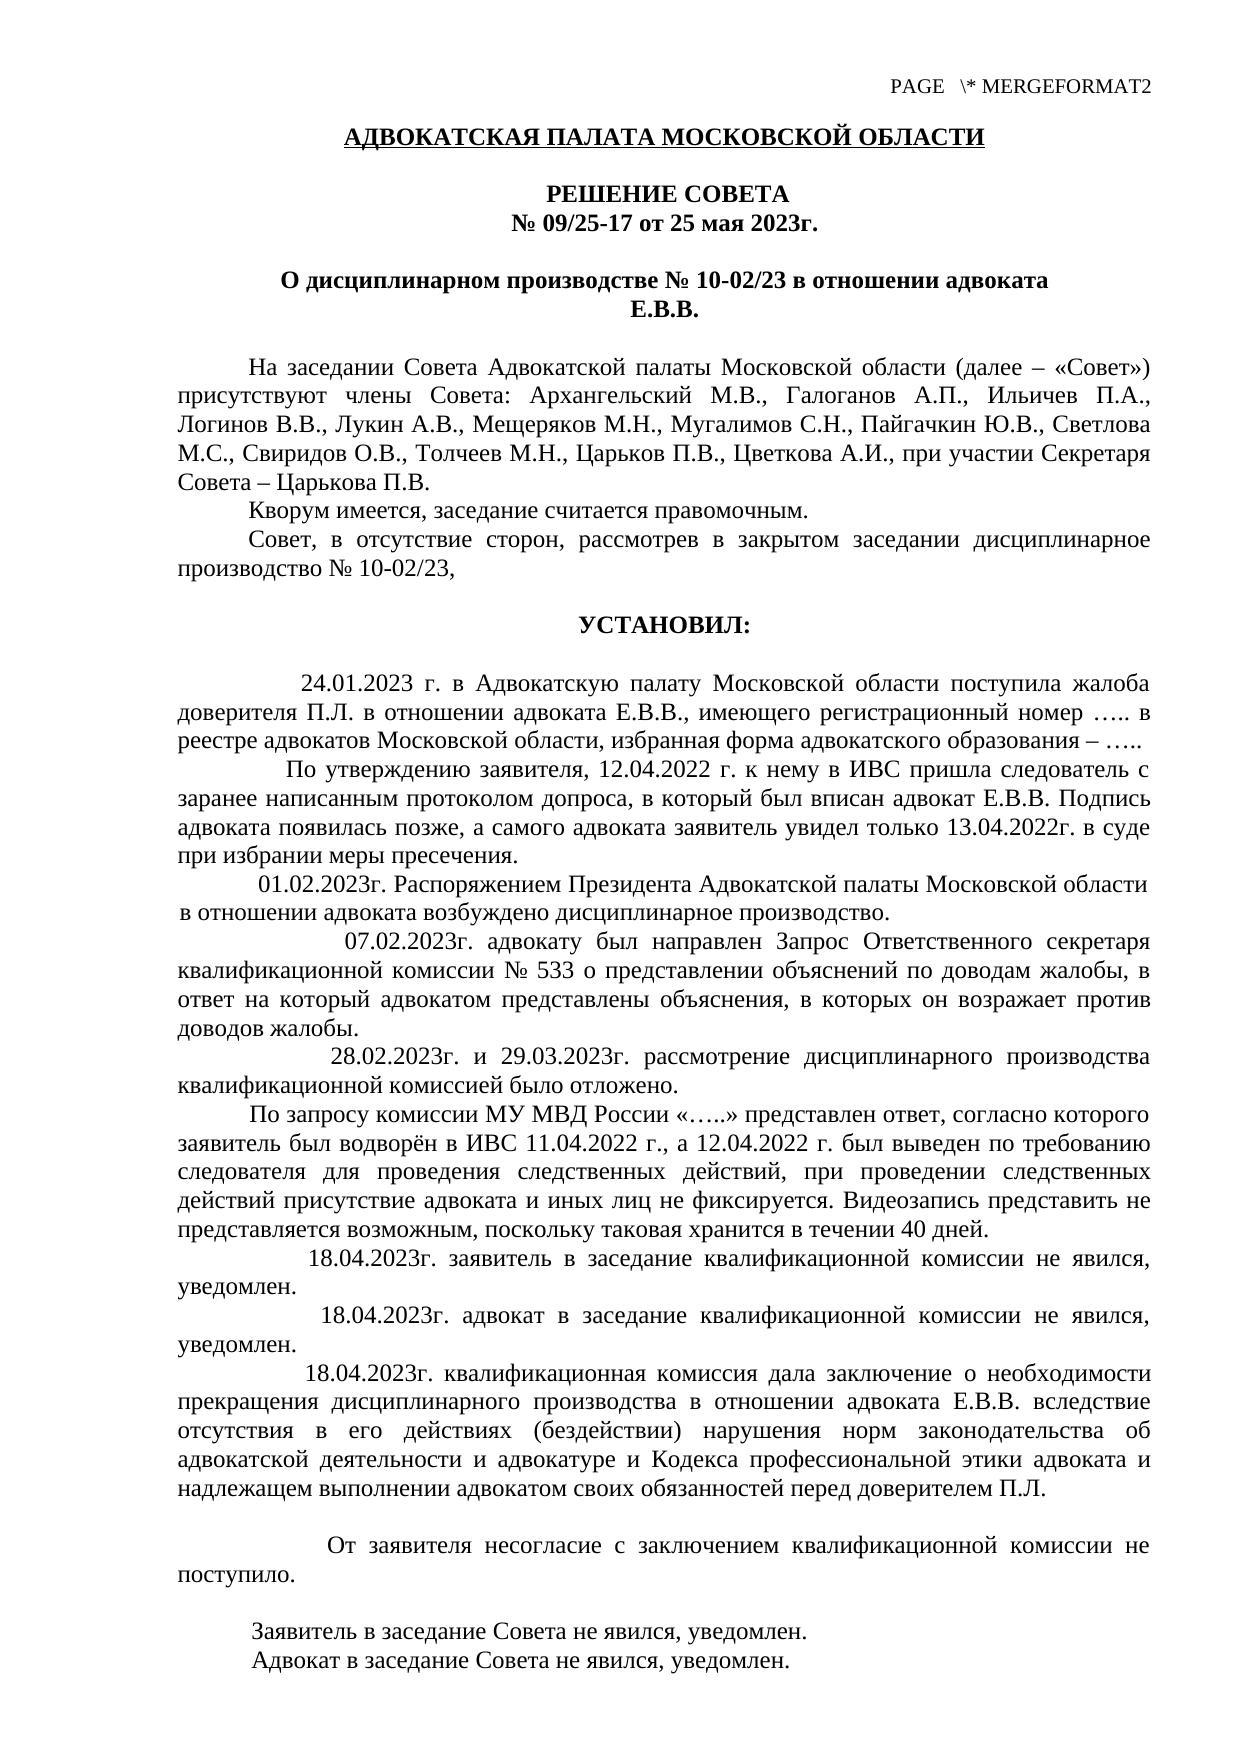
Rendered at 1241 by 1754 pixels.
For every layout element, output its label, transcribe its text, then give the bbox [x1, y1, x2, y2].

text На заседании Совета Адвокатской палаты Московской области (далее – «Совет») присутствуют члены Совета: Архангельский М.В., Галоганов А.П., Ильичев П.А., Логинов В.В., Лукин А.В., Мещеряков М.Н., Мугалимов С.Н., Пайгачкин Ю.В., Светлова М.С., Свиридов О.В., Толчеев М.Н., Царьков П.В., Цветкова А.И., при участии Секретаря Совета – Царькова П.В. [177, 352, 1152, 496]
text По запросу комиссии МУ МВД России «…..» представлен ответ, согласно которого заявитель был водворён в ИВС 11.04.2022 г., а 12.04.2022 г. был выведен по требованию следователя для проведения следственных действий, при проведении следственных действий присутствие адвоката и иных лиц не фиксируется. Видеозапись представить не представляется возможным, поскольку таковая хранится в течении 40 дней. [177, 1099, 1152, 1243]
text Кворум имеется, заседание считается правомочным. [177, 496, 1152, 524]
text Адвокат в заседание Совета не явился, уведомлен. [177, 1645, 1152, 1674]
text 18.04.2023г. заявитель в заседание квалификационной комиссии не явился, уведомлен. [177, 1243, 1152, 1300]
text 24.01.2023 г. в Адвокатскую палату Московской области поступила жалоба доверителя П.Л. в отношении адвоката Е.В.В., имеющего регистрационный номер ….. в реестре адвокатов Московской области, избранная форма адвокатского образования – ….. [177, 668, 1152, 754]
text 28.02.2023г. и 29.03.2023г. рассмотрение дисциплинарного производства квалификационной комиссией было отложено. [177, 1041, 1152, 1099]
text О дисциплинарном производстве № 10-02/23 в отношении адвоката [177, 266, 1152, 294]
text Заявитель в заседание Совета не явился, уведомлен. [177, 1616, 1152, 1645]
text адвокатская палата московской области [177, 122, 1152, 151]
text 01.02.2023г. Распоряжением Президента Адвокатской палаты Московской области в отношении адвоката возбуждено дисциплинарное производство. [179, 869, 1149, 926]
text Е.В.В. [177, 294, 1152, 323]
text УСТАНОВИЛ: [177, 611, 1152, 639]
text Решение СОВЕТА [472, 179, 1152, 208]
text Совет, в отсутствие сторон, рассмотрев в закрытом заседании дисциплинарное производство № 10-02/23, [177, 524, 1152, 582]
text 07.02.2023г. адвокату был направлен Запрос Ответственного секретаря квалификационной комиссии № 533 о представлении объяснений по доводам жалобы, в ответ на который адвокатом представлены объяснения, в которых он возражает против доводов жалобы. [177, 926, 1152, 1041]
text № 09/25-17 от 25 мая 2023г. [177, 208, 1152, 237]
text 18.04.2023г. квалификационная комиссия дала заключение о необходимости прекращения дисциплинарного производства в отношении адвоката Е.В.В. вследствие отсутствия в его действиях (бездействии) нарушения норм законодательства об адвокатской деятельности и адвокатуре и Кодекса профессиональной этики адвоката и надлежащем выполнении адвокатом своих обязанностей перед доверителем П.Л. [177, 1358, 1152, 1501]
text От заявителя несогласие с заключением квалификационной комиссии не поступило. [177, 1530, 1152, 1588]
text 18.04.2023г. адвокат в заседание квалификационной комиссии не явился, уведомлен. [177, 1300, 1152, 1358]
text По утверждению заявителя, 12.04.2022 г. к нему в ИВС пришла следователь с заранее написанным протоколом допроса, в который был вписан адвокат Е.В.В. Подпись адвоката появилась позже, а самого адвоката заявитель увидел только 13.04.2022г. в суде при избрании меры пресечения. [177, 754, 1152, 869]
